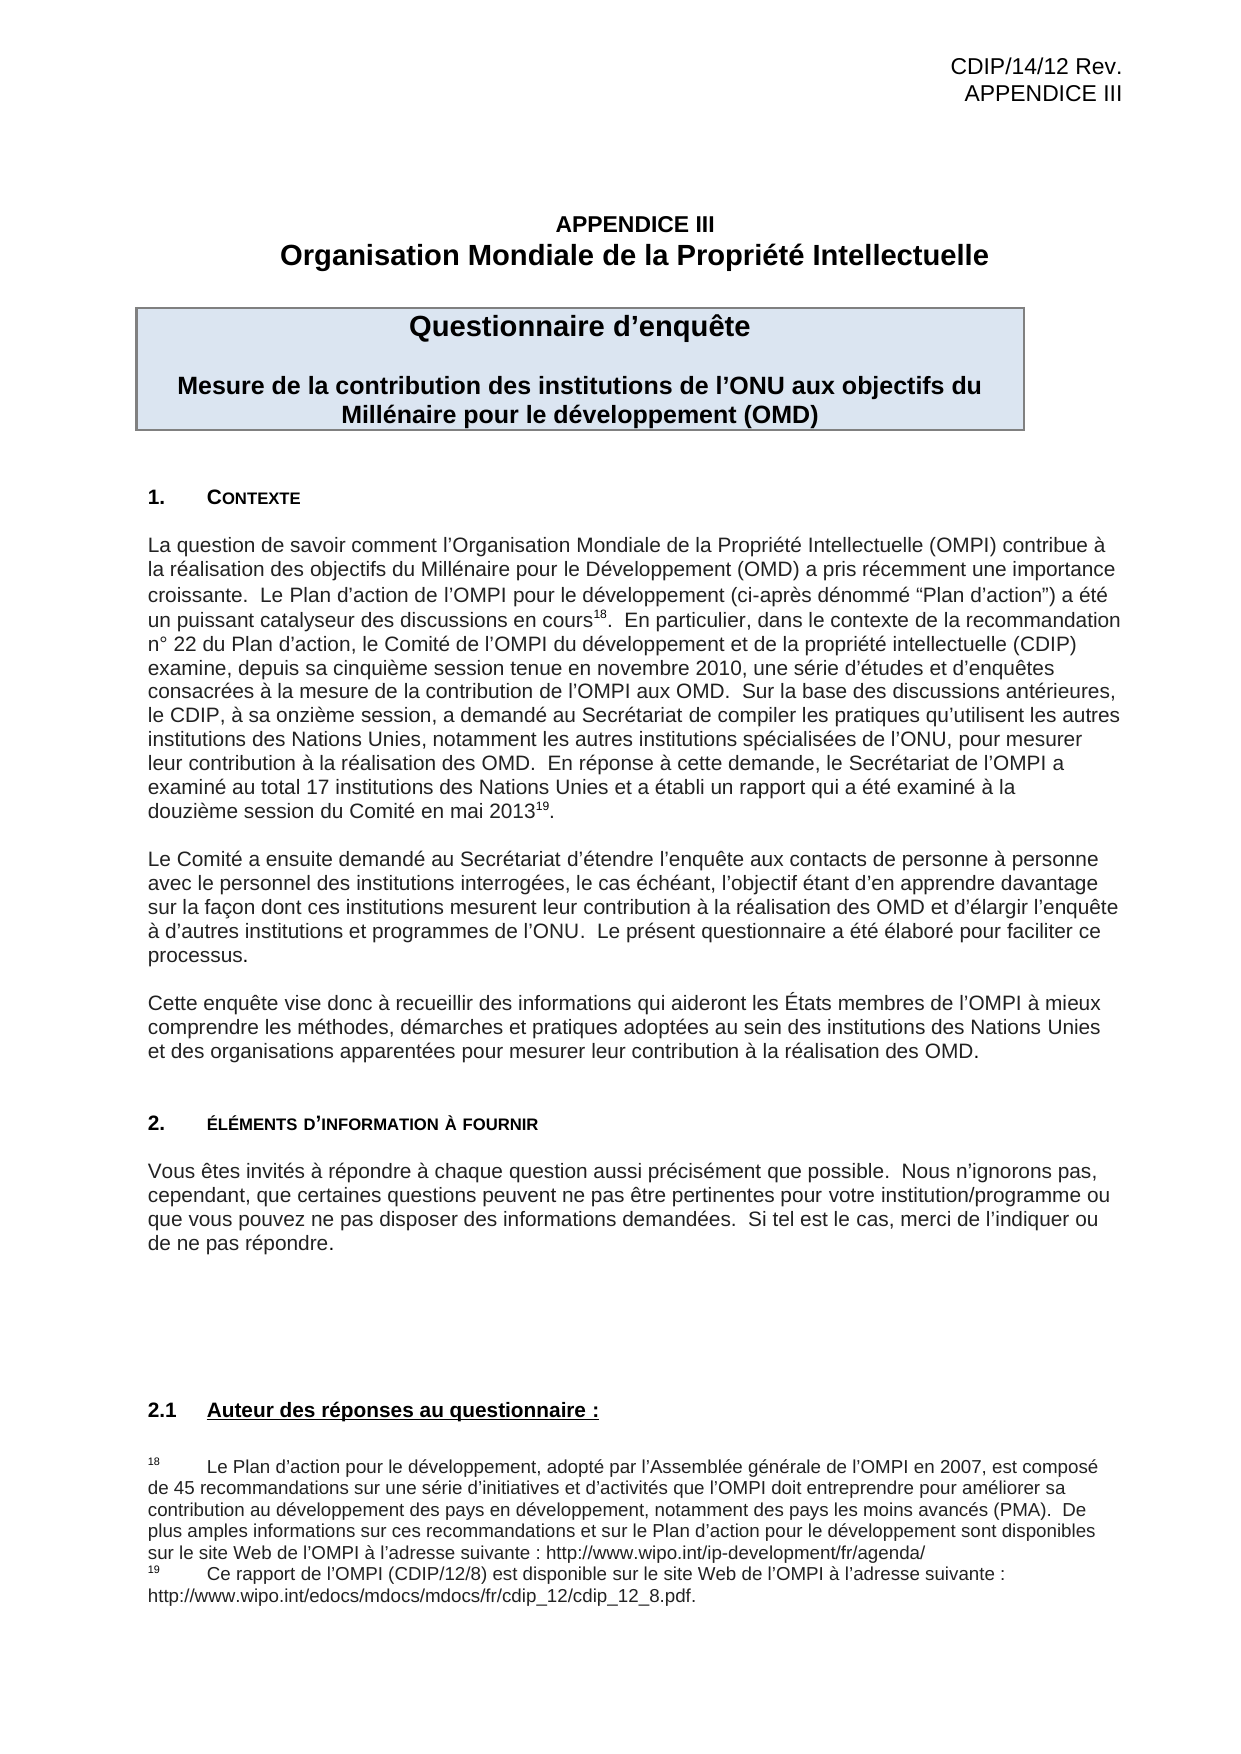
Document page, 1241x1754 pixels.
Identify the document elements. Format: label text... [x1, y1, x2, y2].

text La question de savoir comment l’Organisation Mondiale de la Propriété Intellectuelle (OMPI) contribue à la réalisation des objectifs du Millénaire pour le Développement (OMD) a pris récemment une importance croissante. Le Plan d’action de l’OMPI pour le développement (ci-après dénommé “Plan d’action”) a été un puissant catalyseur des discussions en cours. En particulier, dans le contexte de la recommandation n° 22 du Plan d’action, le Comité de l’OMPI du développement et de la propriété intellectuelle (CDIP) examine, depuis sa cinquième session tenue en novembre 2010, une série d’études et d’enquêtes consacrées à la mesure de la contribution de l’OMPI aux OMD. Sur la base des discussions antérieures, le CDIP, à sa onzième session, a demandé au Secrétariat de compiler les pratiques qu’utilisent les autres institutions des Nations Unies, notamment les autres institutions spécialisées de l’ONU, pour mesurer leur contribution à la réalisation des OMD. En réponse à cette demande, le Secrétariat de l’OMPI a examiné au total 17 institutions des Nations Unies et a établi un rapport qui a été examiné à la douzième session du Comité en mai 2013. [148, 533, 1122, 823]
text 2. éléments d’information à fournir [148, 1111, 1122, 1134]
text 2.1 Auteur des réponses au questionnaire : [148, 1398, 1122, 1422]
text Cette enquête vise donc à recueillir des informations qui aideront les États membres de l’OMPI à mieux comprendre les méthodes, démarches et pratiques adoptées au sein des institutions des Nations Unies et des organisations apparentées pour mesurer leur contribution à la réalisation des OMD. [148, 991, 1122, 1063]
text APPENDICE III [148, 211, 1122, 238]
text Vous êtes invités à répondre à chaque question aussi précisément que possible. Nous n’ignorons pas, cependant, que certaines questions peuvent ne pas être pertinentes pour votre institution/programme ou que vous pouvez ne pas disposer des informations demandées. Si tel est le cas, merci de l’indiquer ou de ne pas répondre. [148, 1158, 1122, 1254]
text Organisation Mondiale de la Propriété Intellectuelle [148, 238, 1122, 271]
text 1. Contexte [148, 485, 1122, 509]
table_header Questionnaire d’enquête Mesure de la contribution des institutions de l’ONU aux objectifs du Millénaire pour le développement (OMD) [138, 309, 1023, 429]
text Le Comité a ensuite demandé au Secrétariat d’étendre l’enquête aux contacts de personne à personne avec le personnel des institutions interrogées, le cas échéant, l’objectif étant d’en apprendre davantage sur la façon dont ces institutions mesurent leur contribution à la réalisation des OMD et d’élargir l’enquête à d’autres institutions et programmes de l’ONU. Le présent questionnaire a été élaboré pour faciliter ce processus. [148, 847, 1122, 967]
